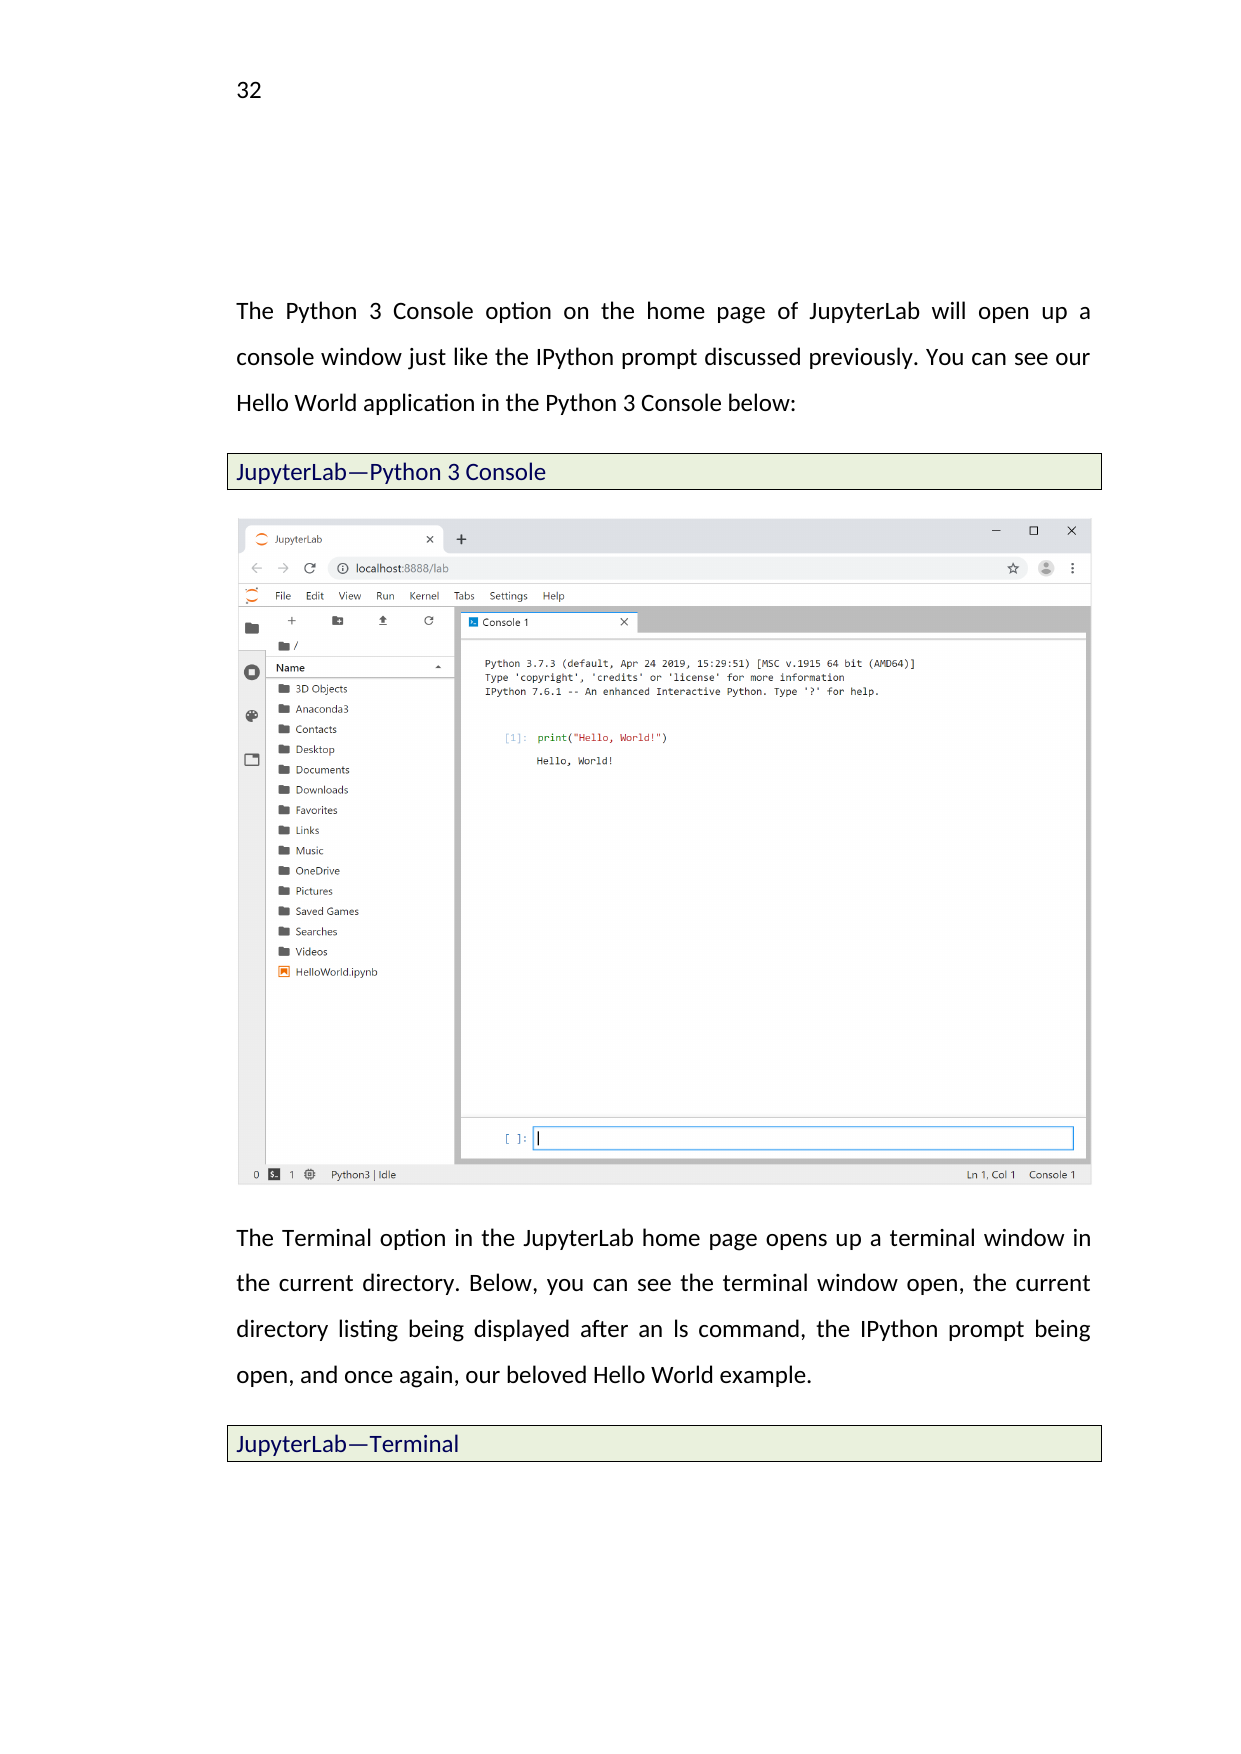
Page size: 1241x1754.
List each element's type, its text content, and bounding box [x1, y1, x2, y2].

text JupyterLab—Terminal [228, 1426, 1101, 1461]
text The Terminal option in the JupyterLab home page opens up a terminal window in the current directory. Below, you can see the terminal window open, the current directory listing being displayed after an ls command, the IPython prompt being open, and once again, our beloved Hello World example. [236, 1222, 1092, 1389]
text JupyterLab—Python 3 Console [228, 454, 1101, 489]
text The Python 3 Console option on the home page of JupyterLab will open up a console window just like the IPython prompt discussed previously. You can see our Hello World application in the Python 3 Console below: [236, 295, 1092, 417]
picture [236, 516, 1093, 1186]
